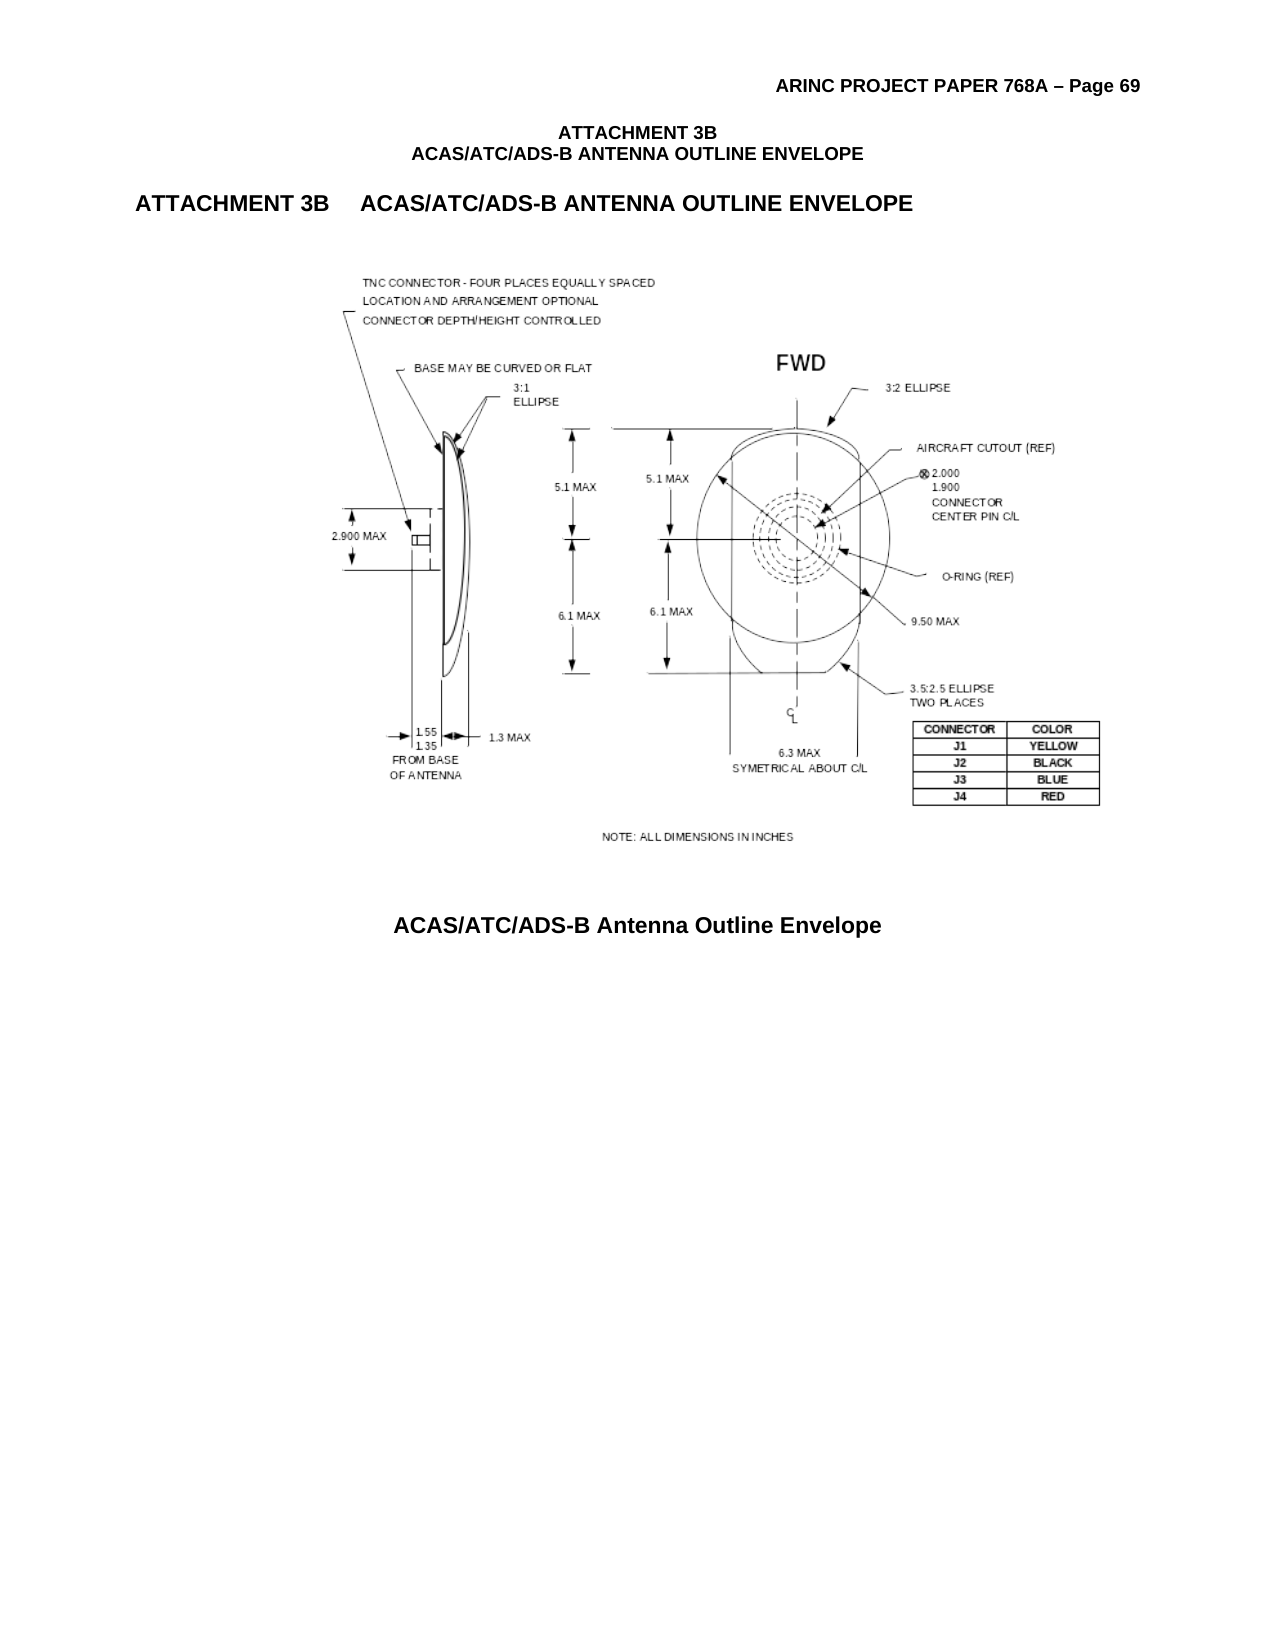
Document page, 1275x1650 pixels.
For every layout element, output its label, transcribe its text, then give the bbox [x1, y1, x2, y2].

subtitle ATTACHMENT 3B ACAS/ATC/ADS-B Antenna Outline Envelope [135, 190, 1140, 216]
text ACAS/ATC/ADS-B Antenna Outline Envelope [135, 912, 1140, 938]
